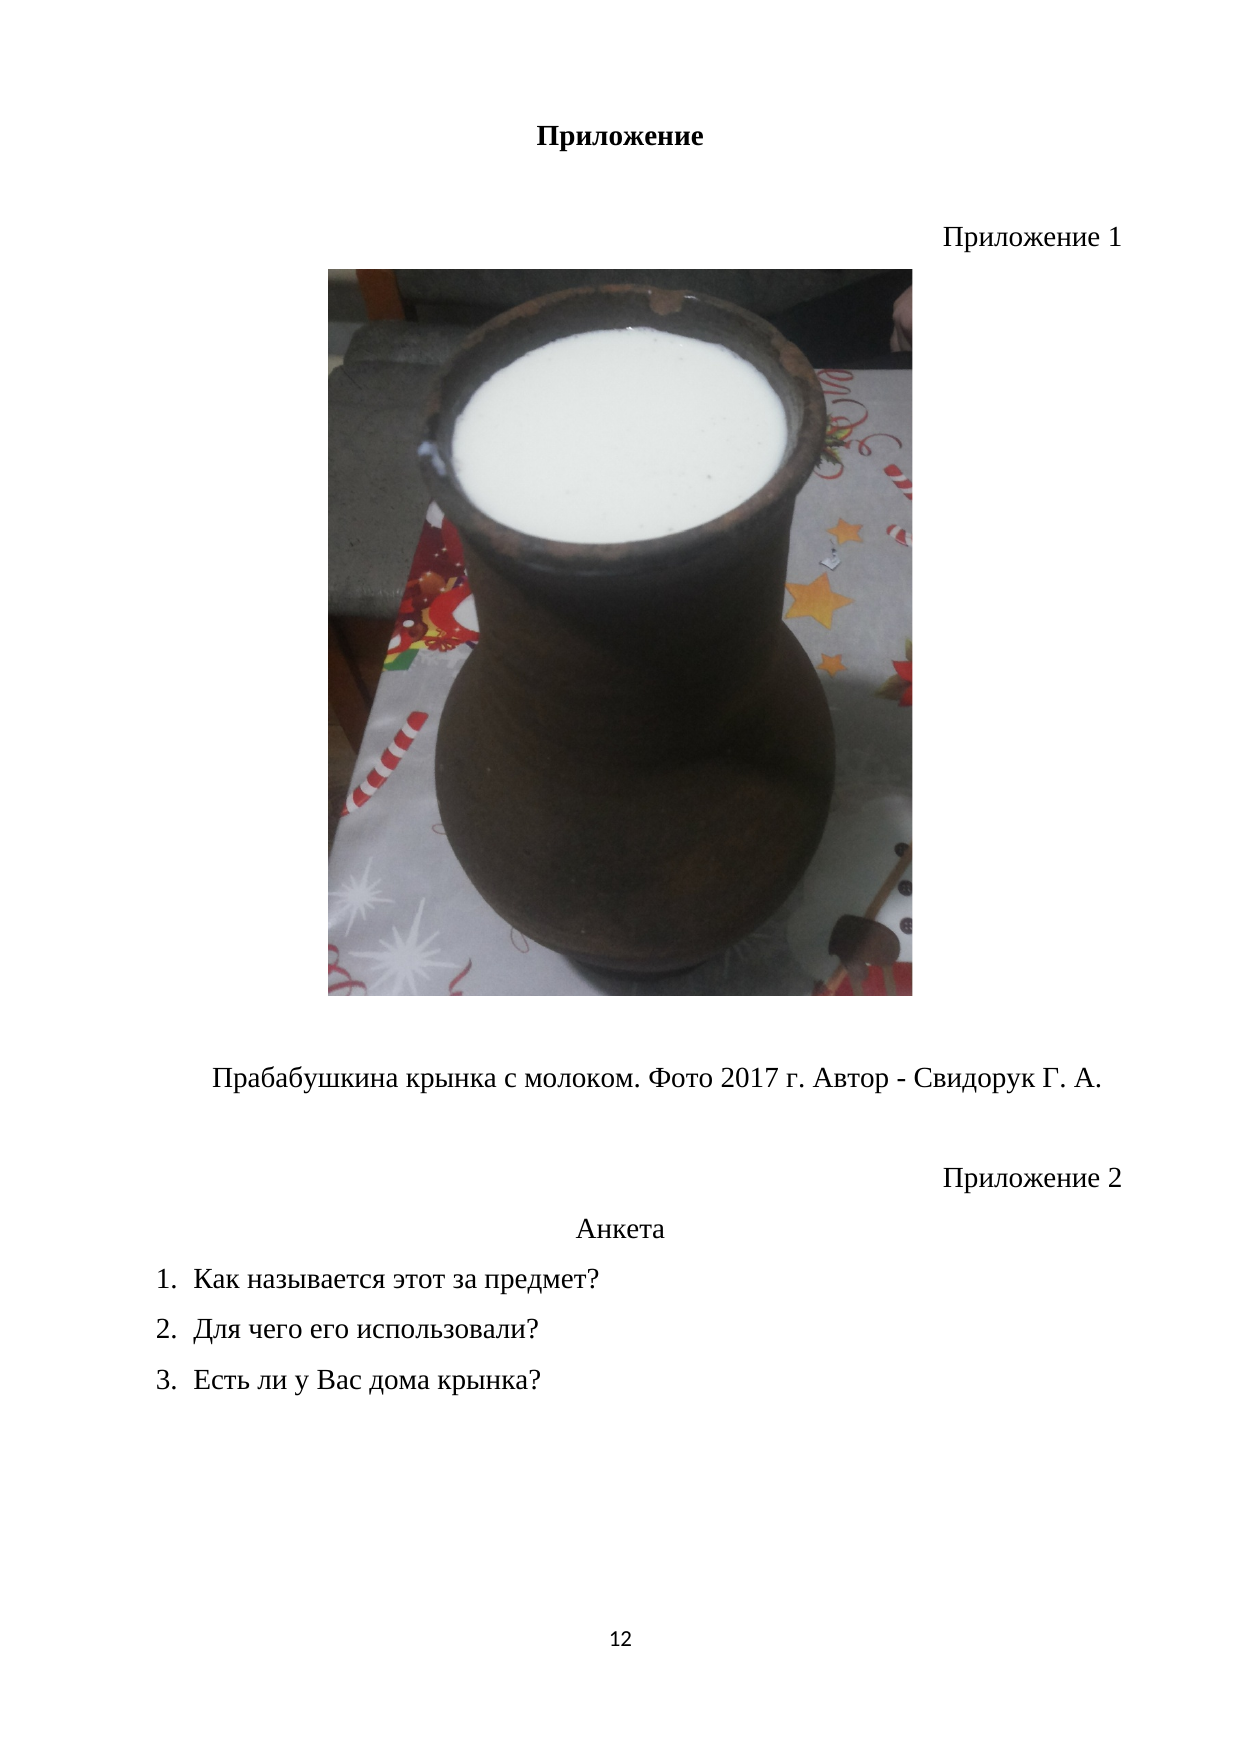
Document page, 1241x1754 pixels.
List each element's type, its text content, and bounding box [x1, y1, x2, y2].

list Прабабушкина крынка с молоком. Фото 2017 г. Автор - Свидорук Г. А. [118, 1060, 1122, 1093]
list Для чего его использовали? [156, 1311, 1122, 1345]
list Приложение [118, 118, 1122, 152]
list Как называется этот за предмет? [156, 1261, 1122, 1295]
list Анкета [118, 1211, 1122, 1244]
list Приложение 1 [118, 219, 1122, 252]
list Приложение 2 [118, 1161, 1122, 1194]
list Есть ли у Вас дома крынка? [156, 1362, 1122, 1395]
picture [328, 269, 913, 996]
